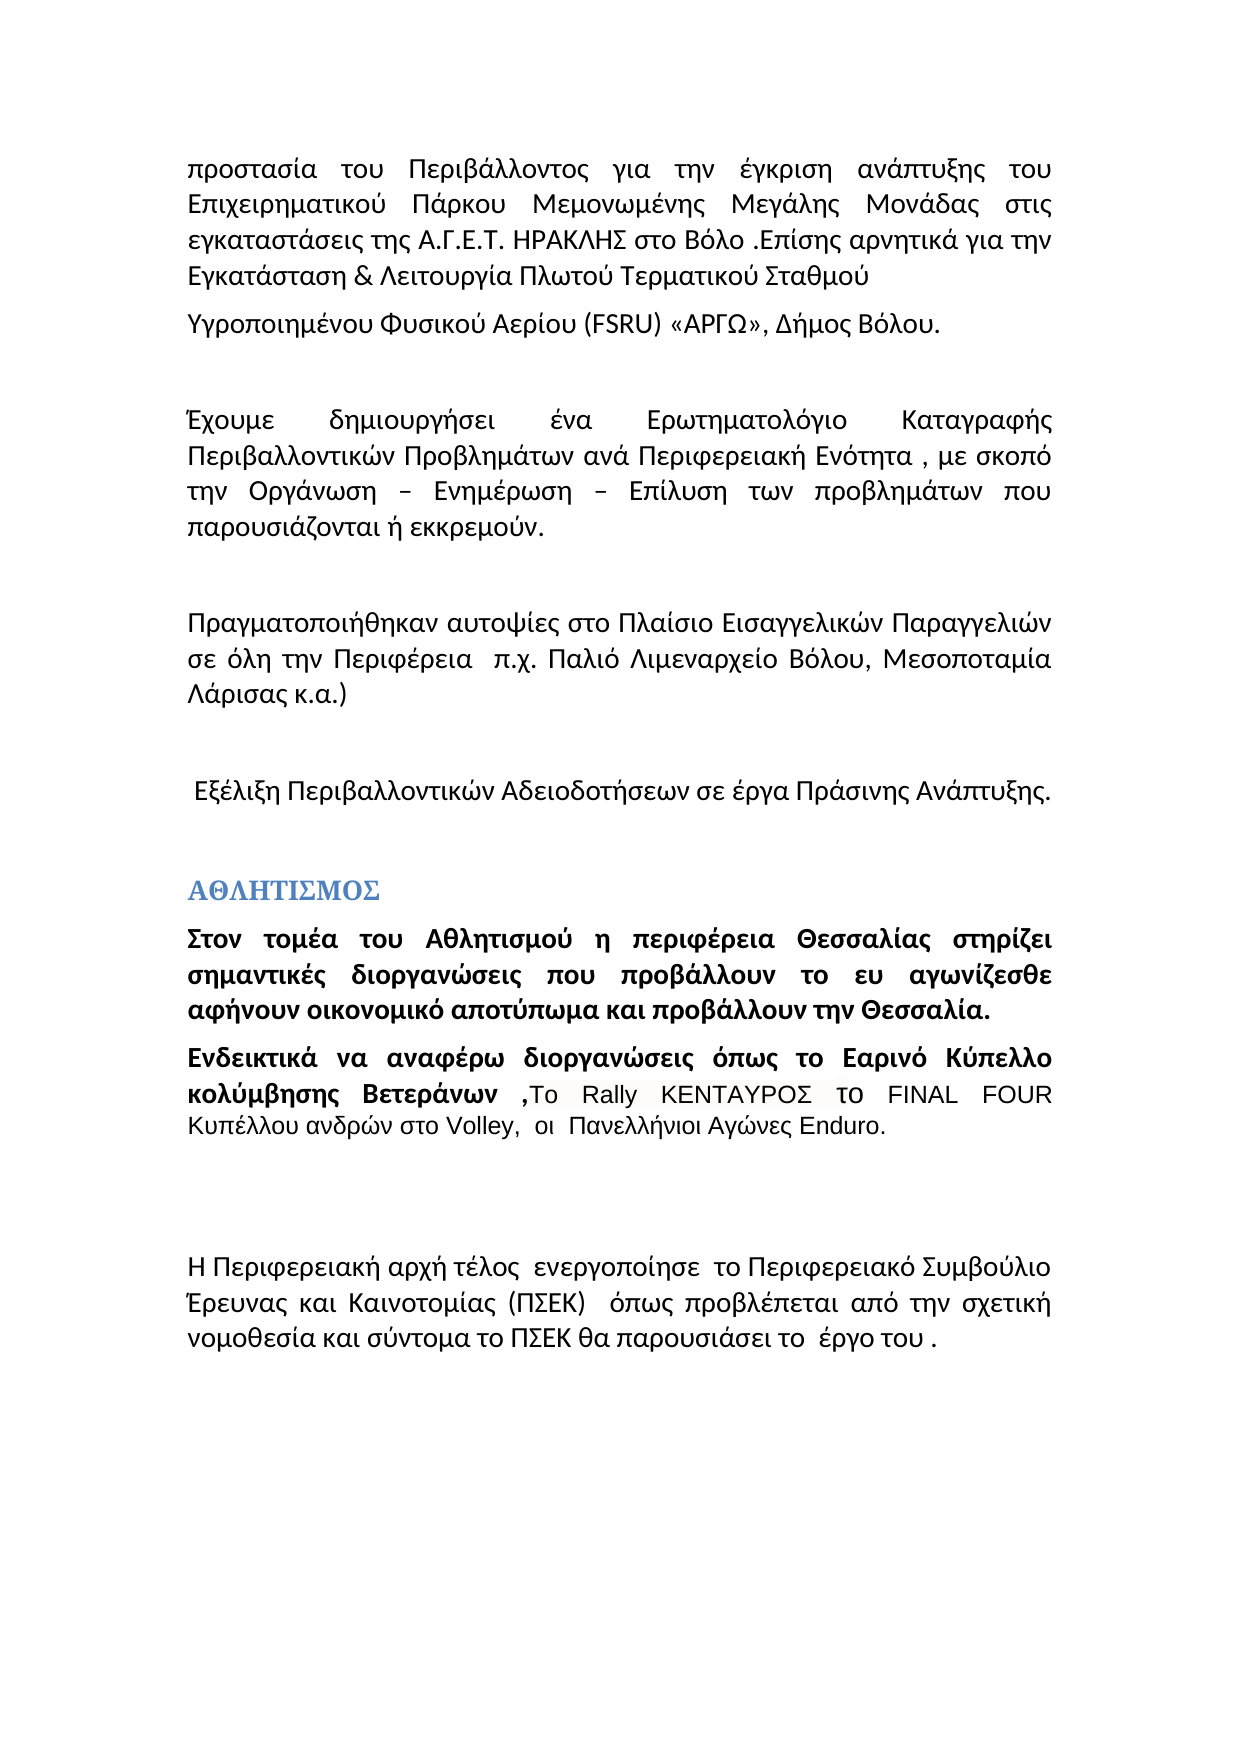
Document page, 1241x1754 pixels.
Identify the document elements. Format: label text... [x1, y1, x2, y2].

text Η Περιφερειακή αρχή τέλος ενεργοποίησε το Περιφερειακό Συμβούλιο Έρευνας και Καινοτομίας (ΠΣΕΚ) όπως προβλέπεται από την σχετική νομοθεσία και σύντομα το ΠΣΕΚ θα παρουσιάσει το έργο του . [187, 1248, 1053, 1355]
text Στον τομέα του Αθλητισμού η περιφέρεια Θεσσαλίας στηρίζει σημαντικές διοργανώσεις που προβάλλουν το ευ αγωνίζεσθε αφήνουν οικονομικό αποτύπωμα και προβάλλουν την Θεσσαλία. [187, 920, 1053, 1027]
text προστασία του Περιβάλλοντος για την έγκριση ανάπτυξης του Επιχειρηματικού Πάρκου Μεμονωμένης Μεγάλης Μονάδας στις εγκαταστάσεις της Α.Γ.Ε.Τ. ΗΡΑΚΛΗΣ στο Βόλο .Επίσης αρνητικά για την Εγκατάσταση & Λειτουργία Πλωτού Τερματικού Σταθμού [187, 150, 1053, 292]
subtitle ΑΘΛΗΤΙΣΜΟΣ [187, 876, 1053, 908]
text Εξέλιξη Περιβαλλοντικών Αδειοδοτήσεων σε έργα Πράσινης Ανάπτυξης. [187, 772, 1053, 807]
text Έχουμε δημιουργήσει ένα Ερωτηματολόγιο Καταγραφής Περιβαλλοντικών Προβλημάτων ανά Περιφερειακή Ενότητα , με σκοπό την Οργάνωση – Ενημέρωση – Επίλυση των προβλημάτων που παρουσιάζονται ή εκκρεμούν. [187, 401, 1053, 544]
text Ενδεικτικά να αναφέρω διοργανώσεις όπως το Εαρινό Κύπελλο κολύμβησης Βετεράνων ,Το Rally ΚΕΝΤΑΥΡΟΣ το FINAL FOUR Κυπέλλου ανδρών στο Volley, οι Πανελλήνιοι Αγώνες Enduro. [187, 1039, 1053, 1139]
text Υγροποιημένου Φυσικού Αερίου (FSRU) «ΑΡΓΩ», Δήμος Βόλου. [187, 305, 1053, 341]
text Πραγματοποιήθηκαν αυτοψίες στο Πλαίσιο Εισαγγελικών Παραγγελιών σε όλη την Περιφέρεια π.χ. Παλιό Λιμεναρχείο Βόλου, Μεσοποταμία Λάρισας κ.α.) [187, 604, 1053, 711]
